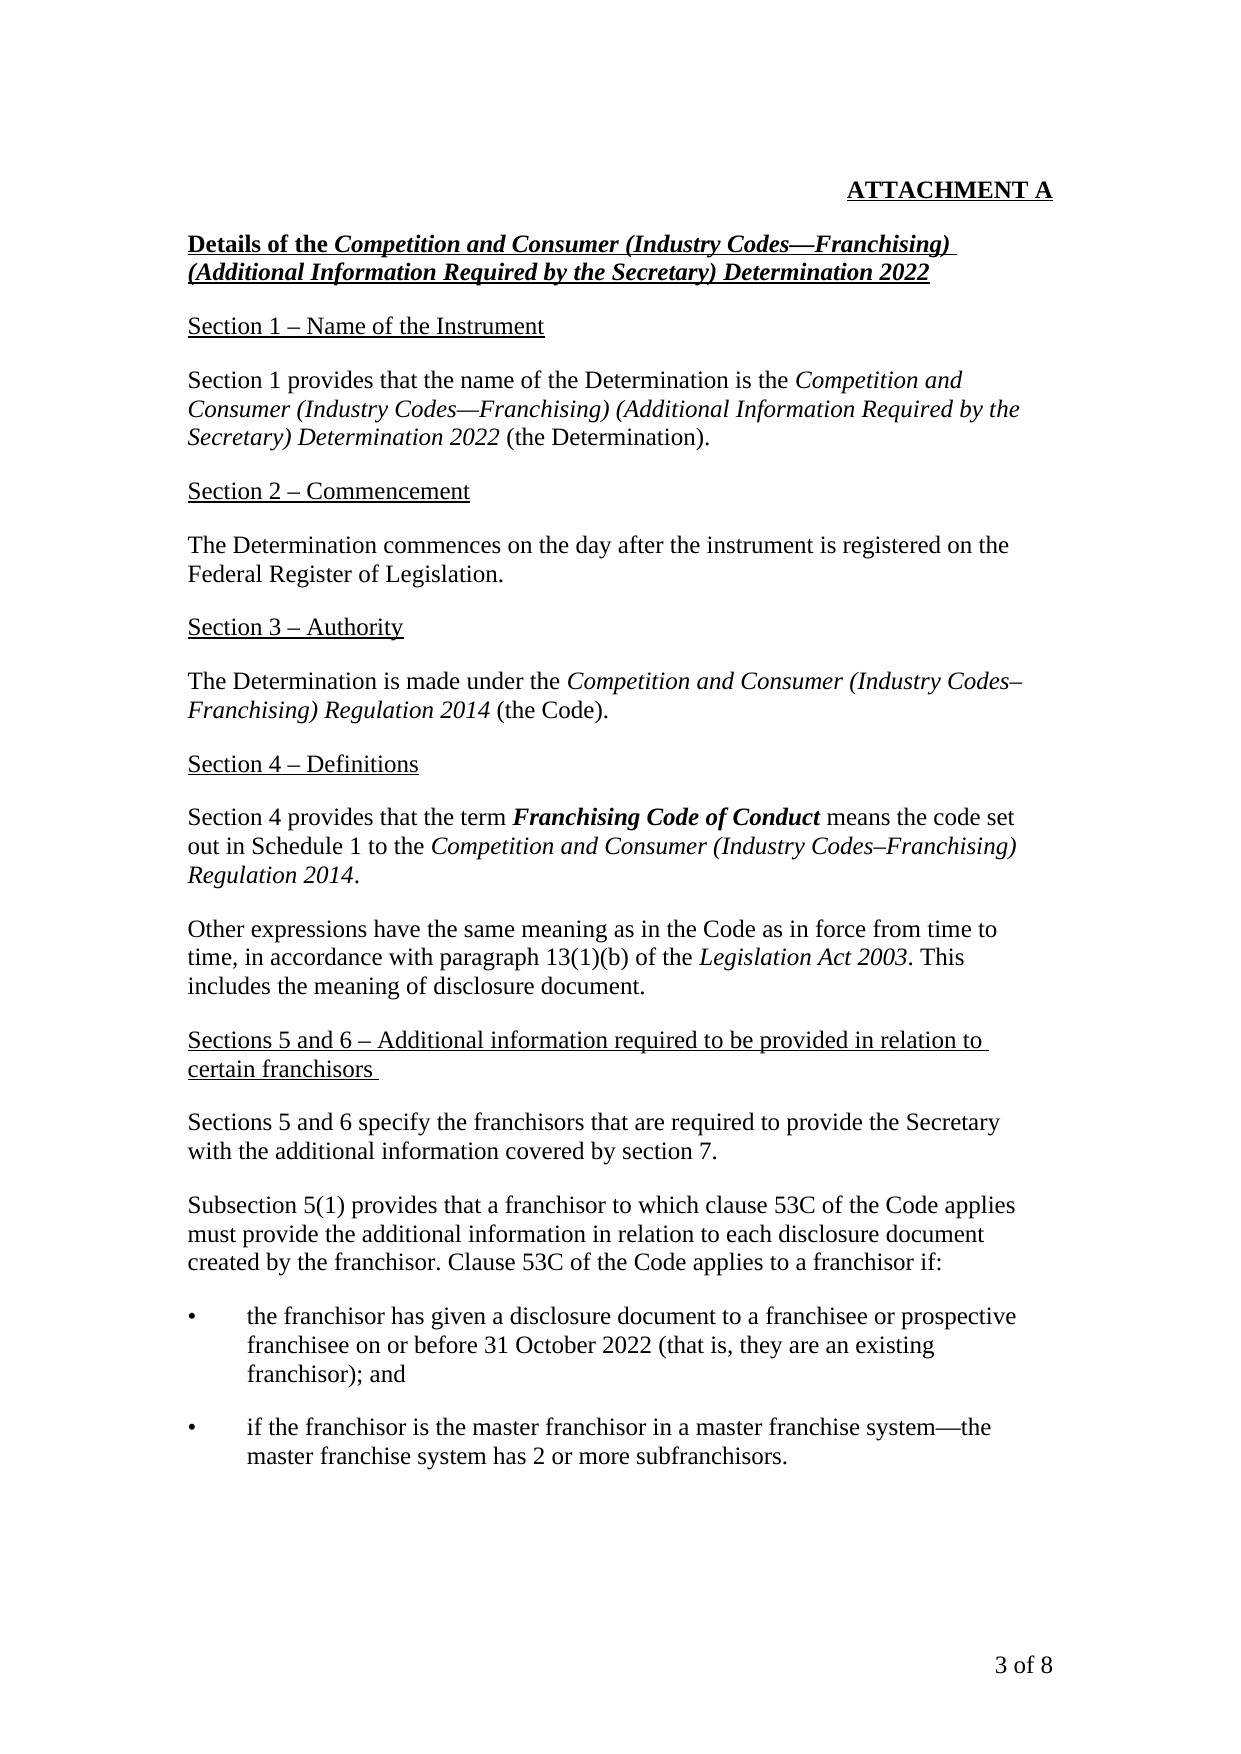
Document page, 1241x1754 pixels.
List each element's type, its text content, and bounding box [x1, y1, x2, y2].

text Sections 5 and 6 specify the franchisors that are required to provide the Secretary with the additional information covered by section 7. [187, 1107, 1043, 1165]
text The Determination commences on the day after the instrument is registered on the Federal Register of Legislation. [187, 530, 1043, 587]
text Section 4 – Definitions [187, 749, 1043, 777]
text The Determination is made under the Competition and Consumer (Industry Codes–Franchising) Regulation 2014 (the Code). [187, 666, 1043, 724]
text Sections 5 and 6 – Additional information required to be provided in relation to certain franchisors [187, 1025, 1043, 1082]
text Section 2 – Commencement [187, 476, 1043, 505]
text Section 1 provides that the name of the Determination is the Competition and Consumer (Industry Codes—Franchising) (Additional Information Required by the Secretary) Determination 2022 (the Determination). [187, 365, 1053, 451]
list if the franchisor is the master franchisor in a master franchise system—the master franchise system has 2 or more subfranchisors. [187, 1412, 1053, 1470]
text Section 3 – Authority [187, 612, 1043, 641]
text Other expressions have the same meaning as in the Code as in force from time to time, in accordance with paragraph 13(1)(b) of the Legislation Act 2003. This includes the meaning of disclosure document. [187, 914, 1043, 1000]
text Section 1 – Name of the Instrument [187, 311, 1053, 340]
text Subsection 5(1) provides that a franchisor to which clause 53C of the Code applies must provide the additional information in relation to each disclosure document created by the franchisor. Clause 53C of the Code applies to a franchisor if: [187, 1190, 1043, 1276]
text Section 4 provides that the term Franchising Code of Conduct means the code set out in Schedule 1 to the Competition and Consumer (Industry Codes–Franchising) Regulation 2014. [187, 802, 1043, 889]
text Details of the Competition and Consumer (Industry Codes—Franchising) (Additional Information Required by the Secretary) Determination 2022 [187, 229, 1043, 286]
list the franchisor has given a disclosure document to a franchisee or prospective franchisee on or before 31 October 2022 (that is, they are an existing franchisor); and [187, 1301, 1053, 1387]
text ATTACHMENT A [187, 175, 1053, 204]
